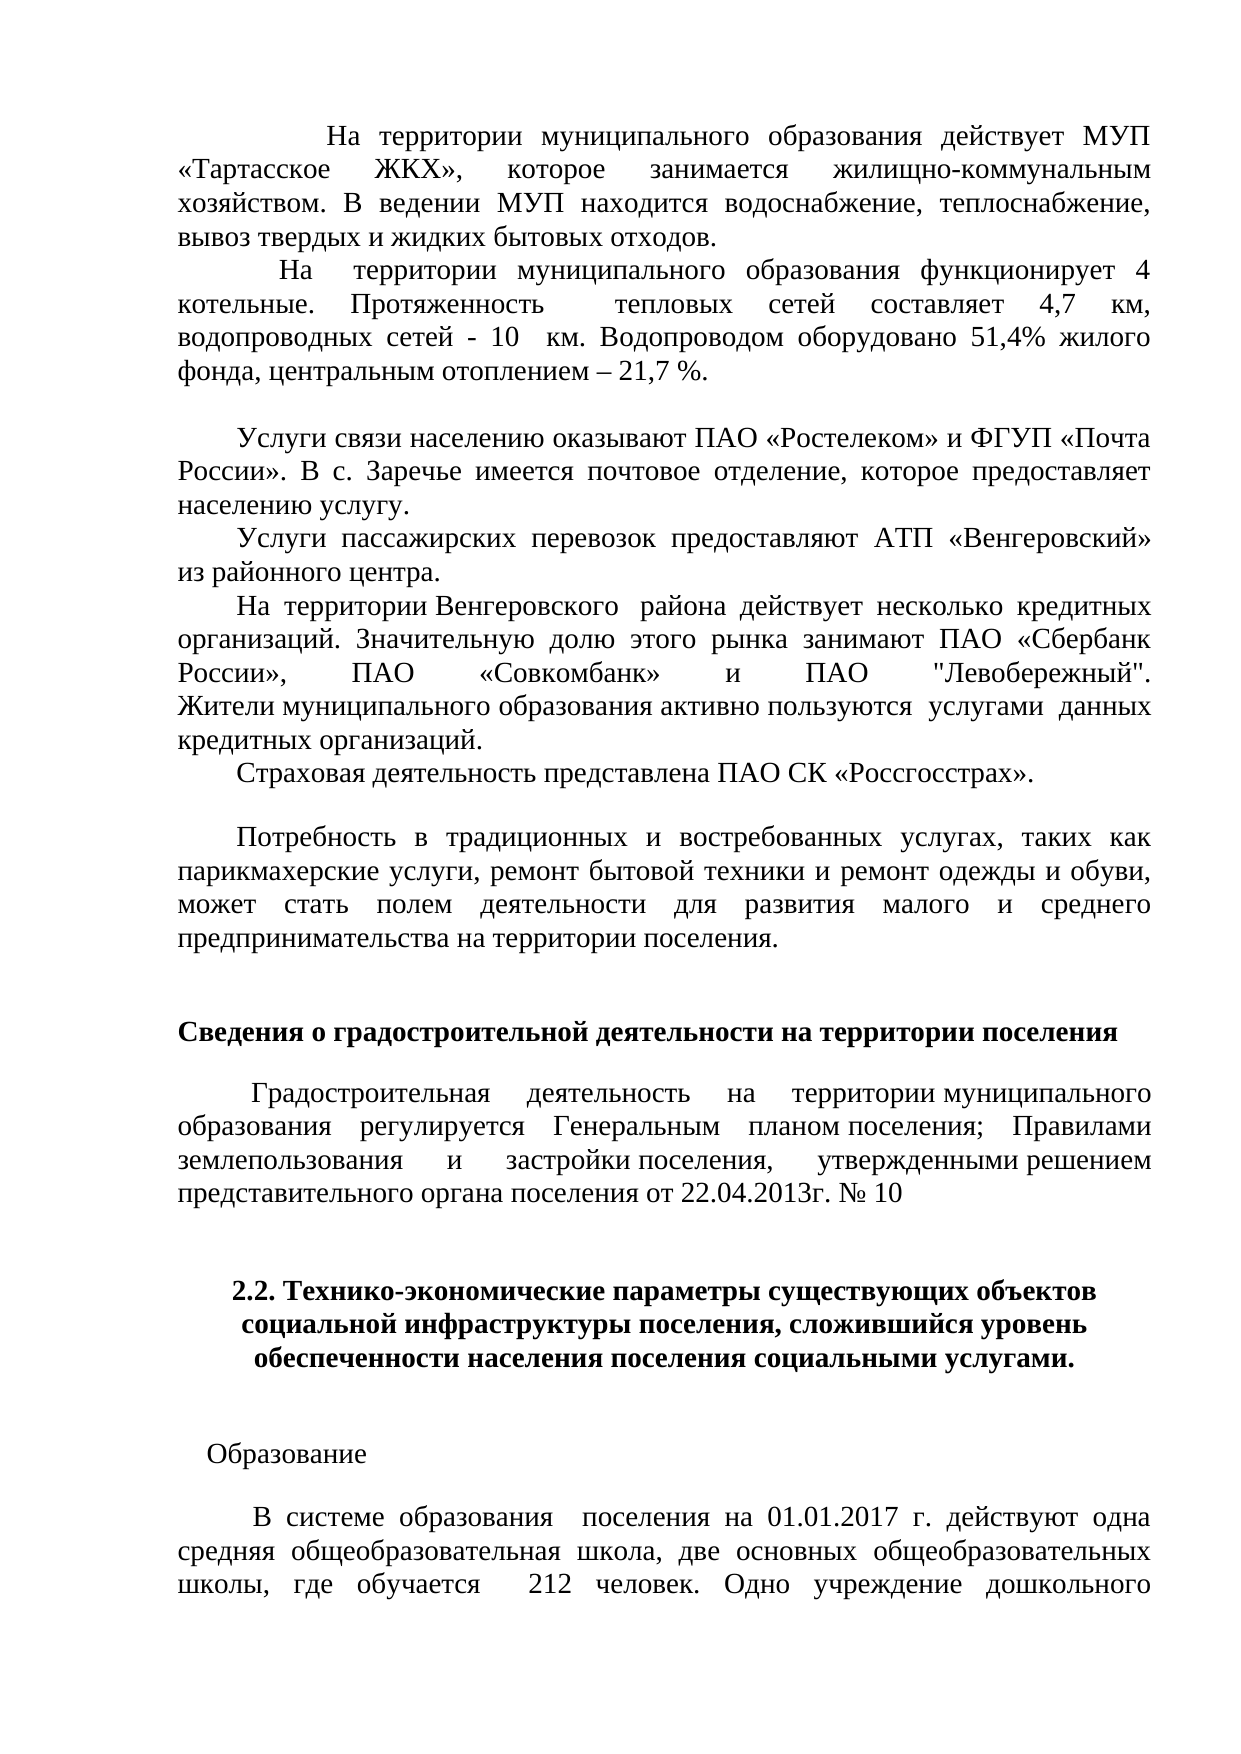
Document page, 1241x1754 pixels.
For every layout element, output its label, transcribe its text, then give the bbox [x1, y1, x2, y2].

text На территории муниципального образования функционирует 4 котельные. Протяженность тепловых сетей составляет 4,7 км, водопроводных сетей - 10 км. Водопроводом оборудовано 51,4% жилого фонда, центральным отоплением – 21,7 %. [177, 252, 1152, 386]
text Сведения о градостроительной деятельности на территории поселения [177, 1014, 1152, 1048]
text 2.2. Технико-экономические параметры существующих объектов социальной инфраструктуры поселения, сложившийся уровень обеспеченности населения поселения социальными услугами. [177, 1273, 1152, 1374]
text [177, 1499, 1152, 1600]
text Услуги связи населению оказывают ПАО «Ростелеком» и ФГУП «Почта России». В с. Заречье имеется почтовое отделение, которое предоставляет населению услугу. [177, 420, 1152, 521]
text На территории Венгеровского района действует несколько кредитных организаций. Значительную долю этого рынка занимают ПАО «Сбербанк России», ПАО «Совкомбанк» и ПАО "Левобережный". Жители муниципального образования активно пользуются услугами данных кредитных организаций. [177, 588, 1152, 755]
text Услуги пассажирских перевозок предоставляют АТП «Венгеровский» из районного центра. [177, 521, 1152, 588]
text Образование [177, 1436, 1152, 1470]
text На территории муниципального образования действует МУП «Тартасское ЖКХ», которое занимается жилищно-коммунальным хозяйством. В ведении МУП находится водоснабжение, теплоснабжение, вывоз твердых и жидких бытовых отходов. [177, 118, 1152, 252]
text Потребность в традиционных и востребованных услугах, таких как парикмахерские услуги, ремонт бытовой техники и ремонт одежды и обуви, может стать полем деятельности для развития малого и среднего предпринимательства на территории поселения. [177, 819, 1152, 954]
text Страховая деятельность представлена ПАО СК «Россгосстрах». [177, 755, 1152, 789]
text Градостроительная деятельность на территории муниципального образования регулируется Генеральным планом поселения; Правилами землепользования и застройки поселения, утвержденными решением представительного органа поселения от 22.04.2013г. № 10 [177, 1075, 1152, 1209]
